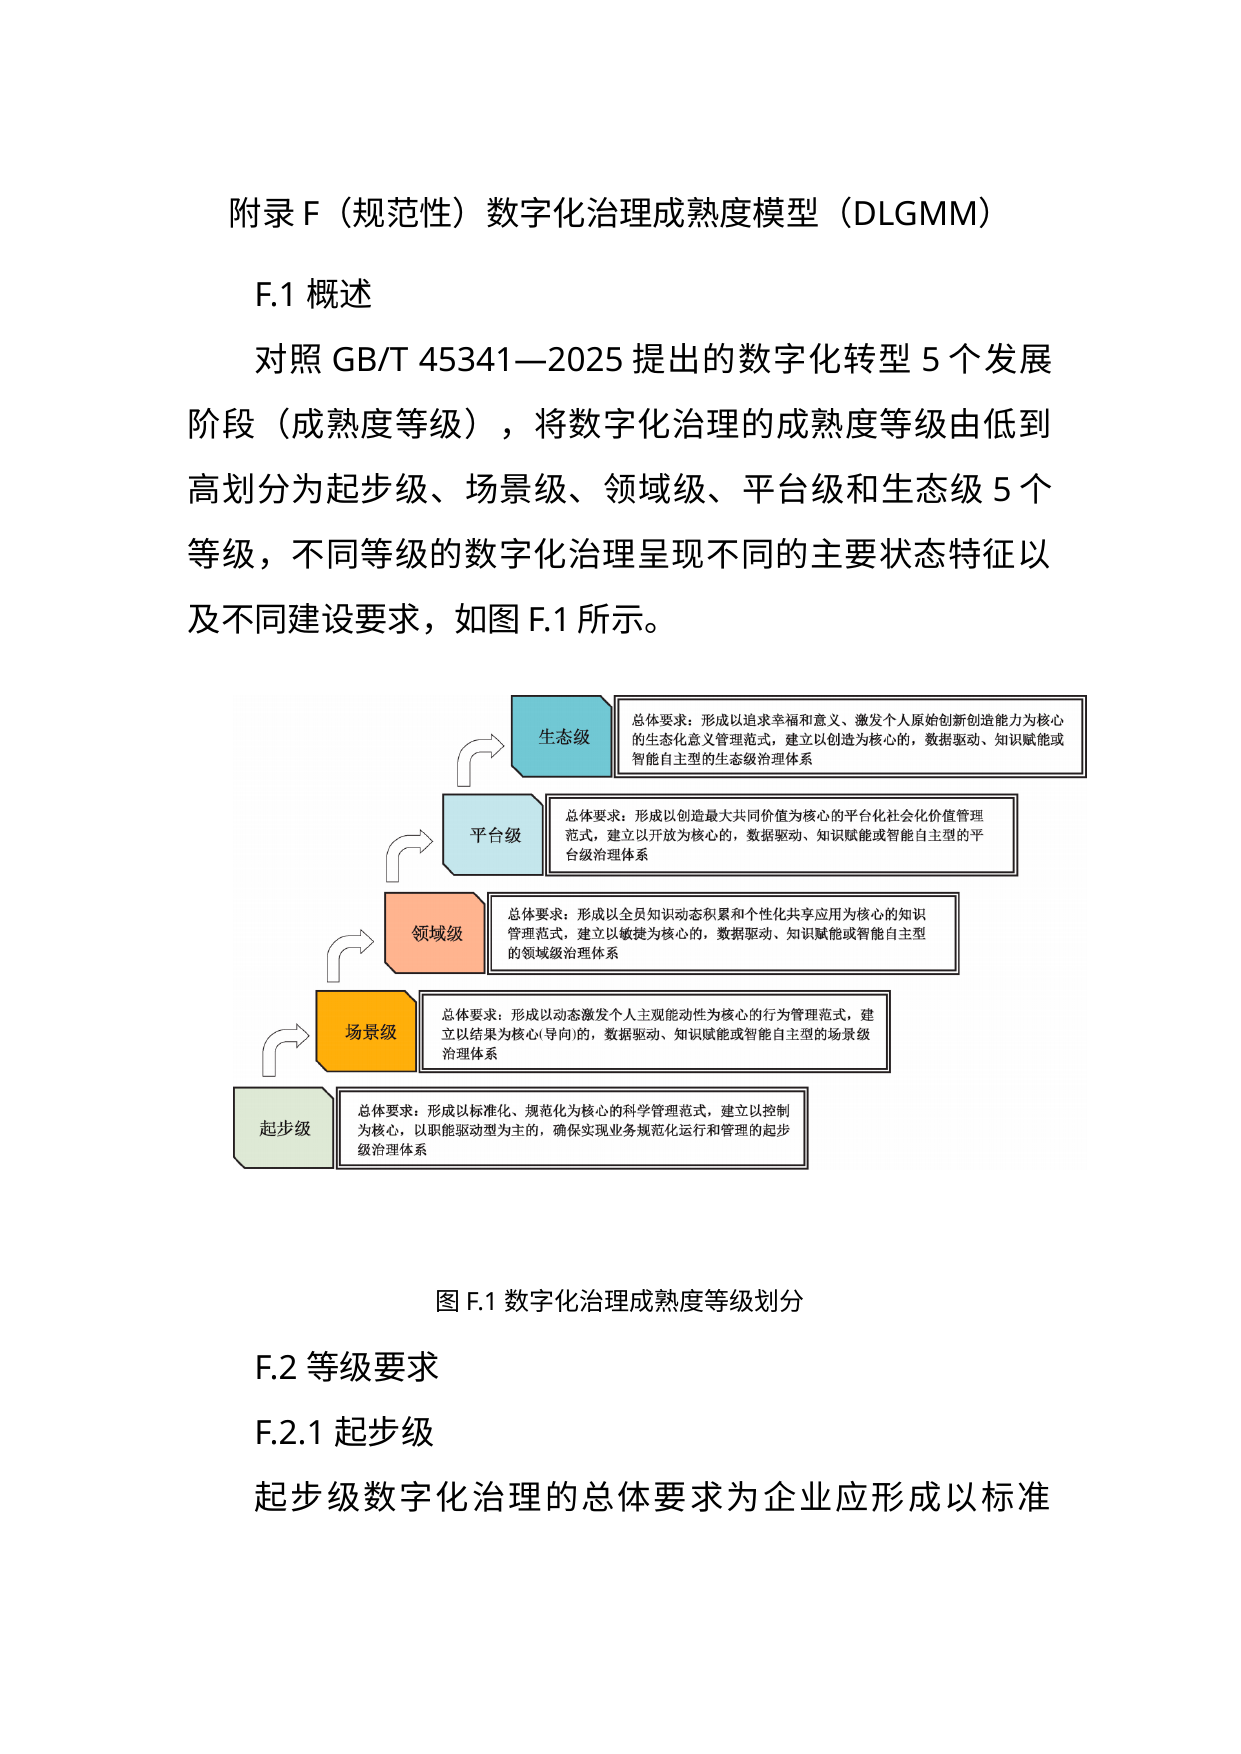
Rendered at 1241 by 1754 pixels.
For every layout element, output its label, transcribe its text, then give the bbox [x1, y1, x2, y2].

text F.2.1 起步级 [187, 1397, 1053, 1462]
text 图F.1 数字化治理成熟度等级划分 [187, 1267, 1053, 1332]
picture [226, 685, 1091, 1176]
text 对照GB/T 45341—2025提出的数字化转型5个发展阶段（成熟度等级），将数字化治理的成熟度等级由低到高划分为起步级、场景级、领域级、平台级和生态级5个等级，不同等级的数字化治理呈现不同的主要状态特征以及不同建设要求，如图F.1所示。 [187, 325, 1053, 650]
text F.1 概述 [187, 260, 1053, 325]
text F.2 等级要求 [187, 1332, 1053, 1397]
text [187, 1462, 1053, 1527]
text 附录F（规范性）数字化治理成熟度模型（DLGMM） [187, 178, 1053, 243]
